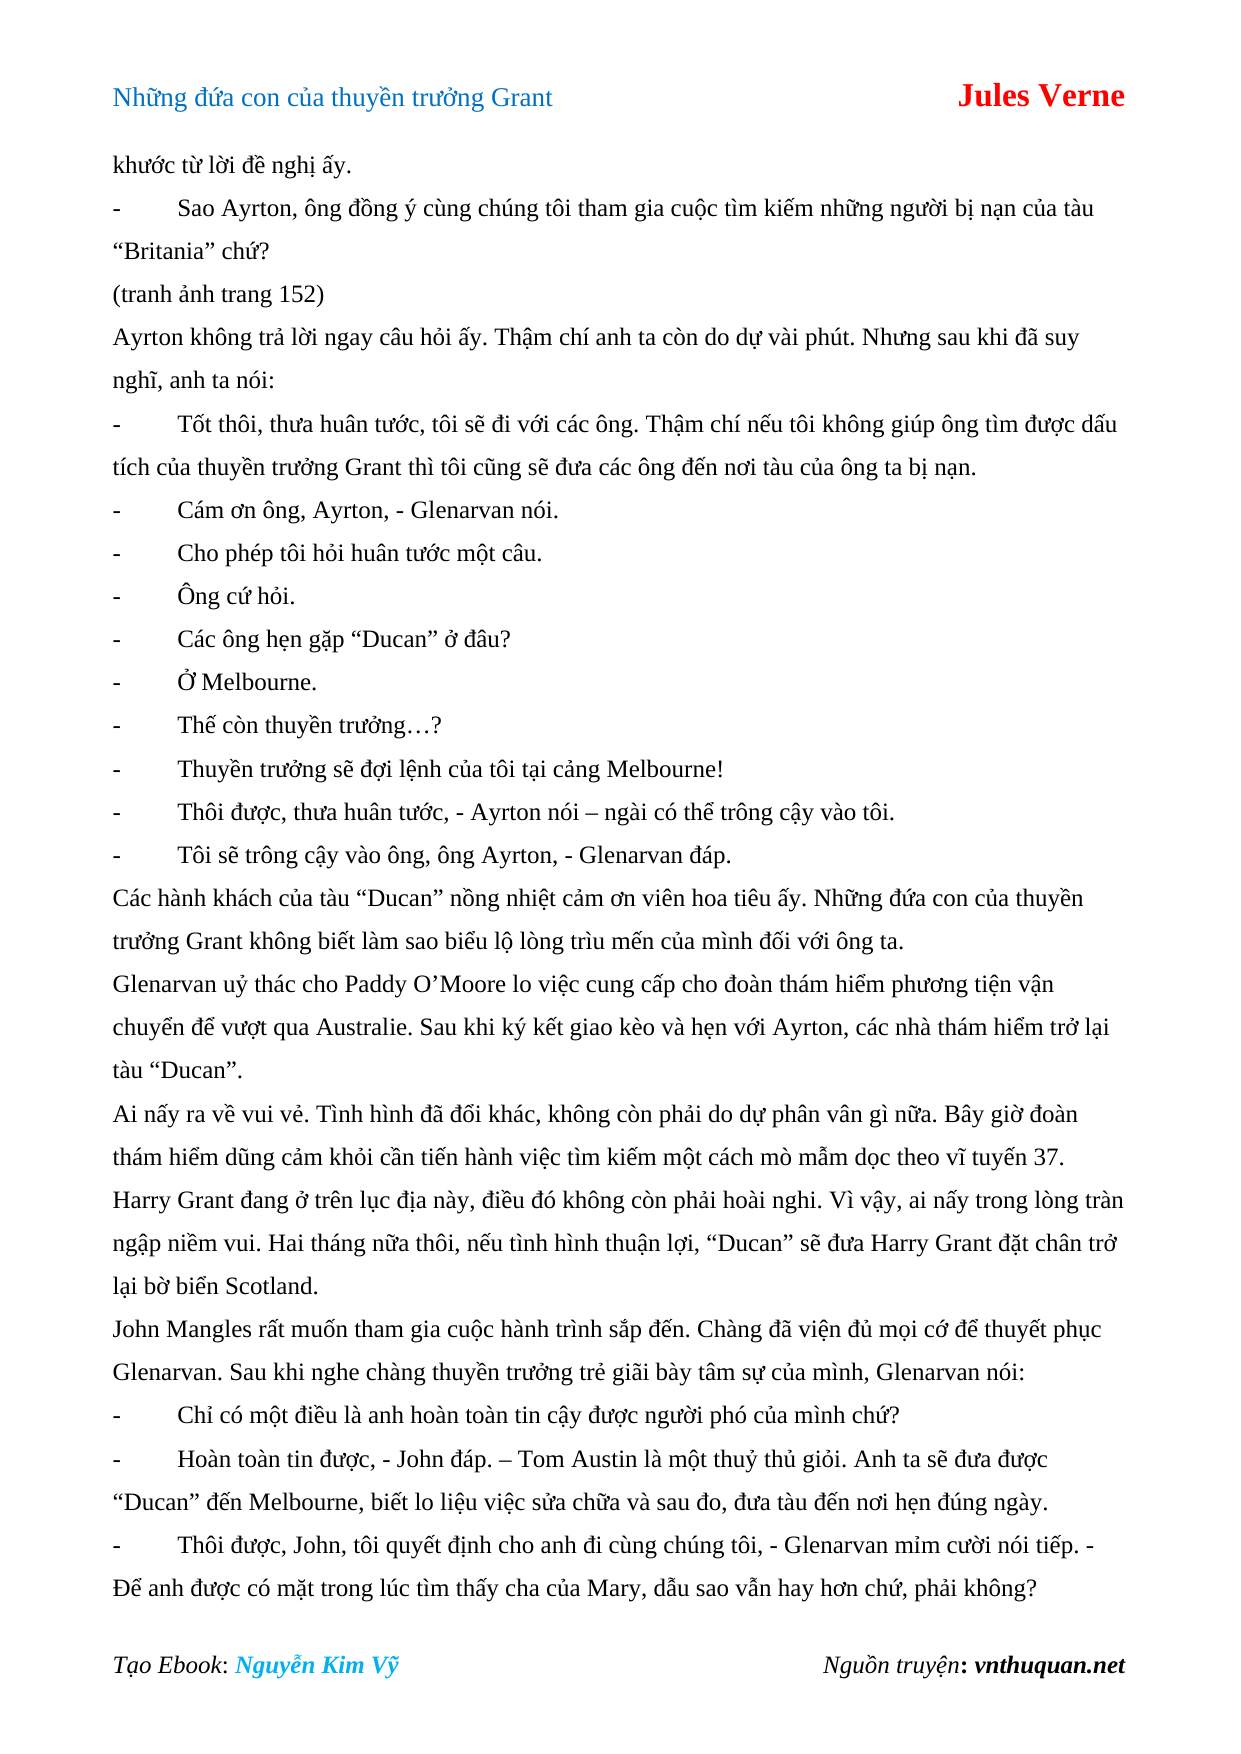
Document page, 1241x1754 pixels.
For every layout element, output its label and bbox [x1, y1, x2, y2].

text [112, 150, 1128, 1602]
